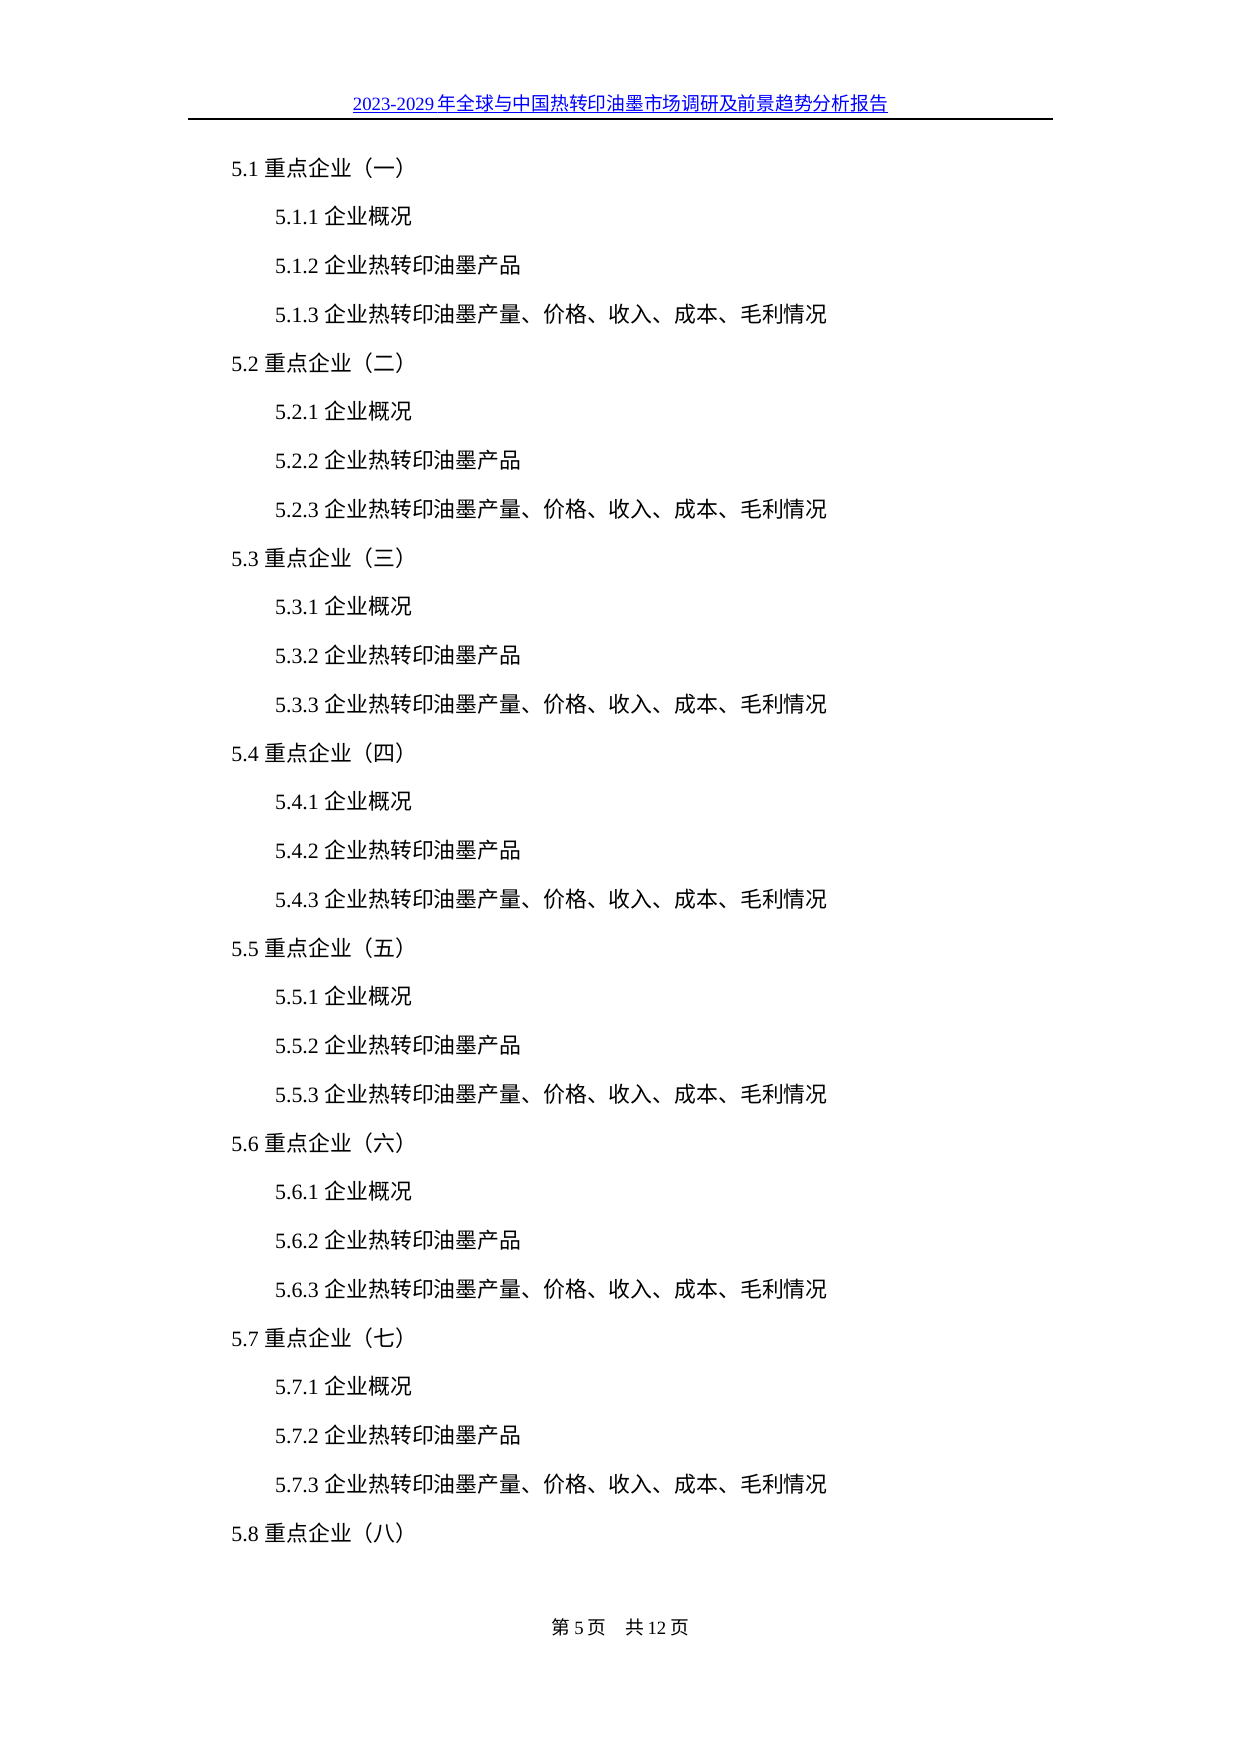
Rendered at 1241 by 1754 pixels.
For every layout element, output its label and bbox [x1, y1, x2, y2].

text [187, 150, 1053, 1548]
